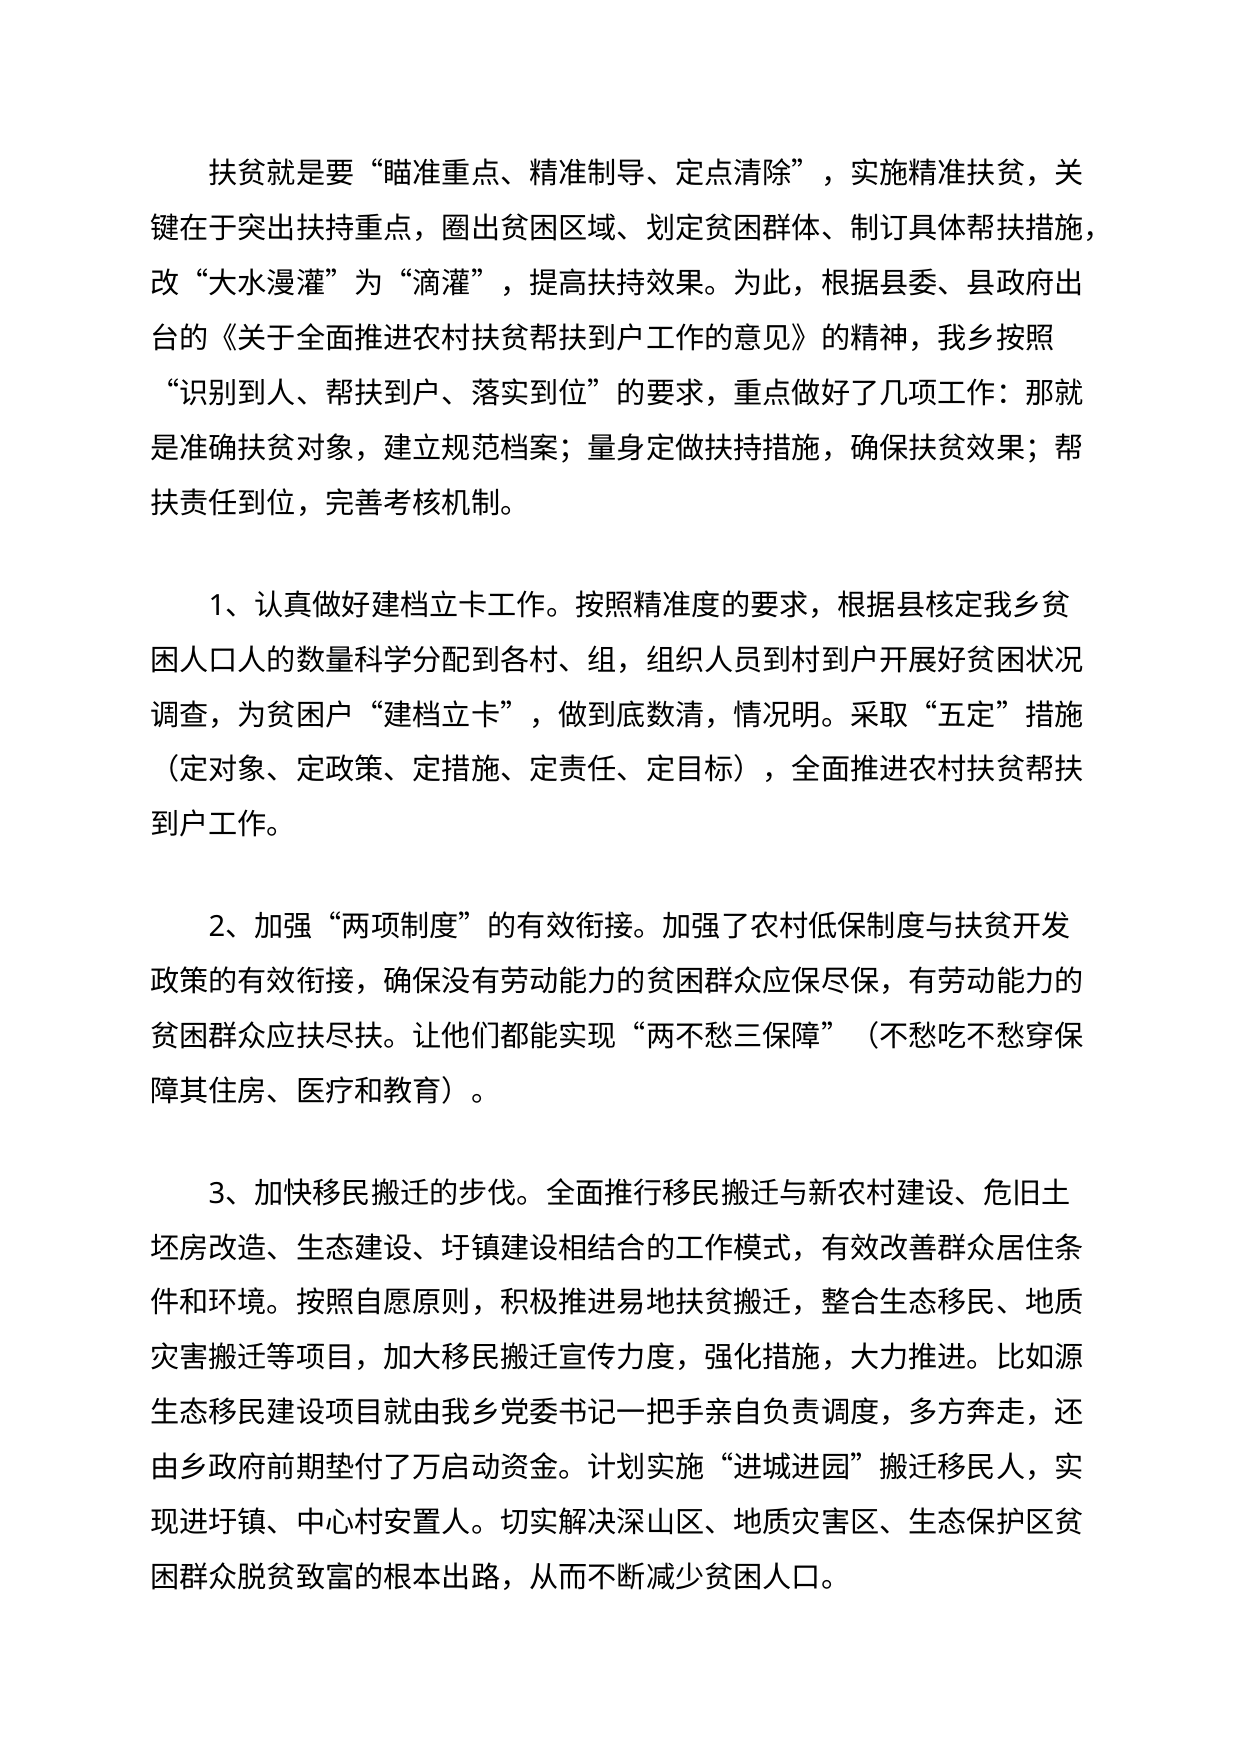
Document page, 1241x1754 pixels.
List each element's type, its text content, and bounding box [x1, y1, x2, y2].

text 3、加快移民搬迁的步伐。全面推行移民搬迁与新农村建设、危旧土坯房改造、生态建设、圩镇建设相结合的工作模式，有效改善群众居住条件和环境。按照自愿原则，积极推进易地扶贫搬迁，整合生态移民、地质灾害搬迁等项目，加大移民搬迁宣传力度，强化措施，大力推进。比如源生态移民建设项目就由我乡党委书记一把手亲自负责调度，多方奔走，还由乡政府前期垫付了万启动资金。计划实施“进城进园”搬迁移民人，实现进圩镇、中心村安置人。切实解决深山区、地质灾害区、生态保护区贫困群众脱贫致富的根本出路，从而不断减少贫困人口。 [150, 1169, 1090, 1596]
text 扶贫就是要“瞄准重点、精准制导、定点清除”，实施精准扶贫，关键在于突出扶持重点，圈出贫困区域、划定贫困群体、制订具体帮扶措施，改“大水漫灌”为“滴灌”，提高扶持效果。为此，根据县委、县政府出台的《关于全面推进农村扶贫帮扶到户工作的意见》的精神，我乡按照“识别到人、帮扶到户、落实到位”的要求，重点做好了几项工作：那就是准确扶贫对象，建立规范档案；量身定做扶持措施，确保扶贫效果；帮扶责任到位，完善考核机制。 [150, 150, 1090, 522]
text 2、加强“两项制度”的有效衔接。加强了农村低保制度与扶贫开发政策的有效衔接，确保没有劳动能力的贫困群众应保尽保，有劳动能力的贫困群众应扶尽扶。让他们都能实现“两不愁三保障”（不愁吃不愁穿保障其住房、医疗和教育）。 [150, 903, 1090, 1110]
text 1、认真做好建档立卡工作。按照精准度的要求，根据县核定我乡贫困人口人的数量科学分配到各村、组，组织人员到村到户开展好贫困状况调查，为贫困户“建档立卡”，做到底数清，情况明。采取“五定”措施（定对象、定政策、定措施、定责任、定目标），全面推进农村扶贫帮扶到户工作。 [150, 581, 1090, 843]
